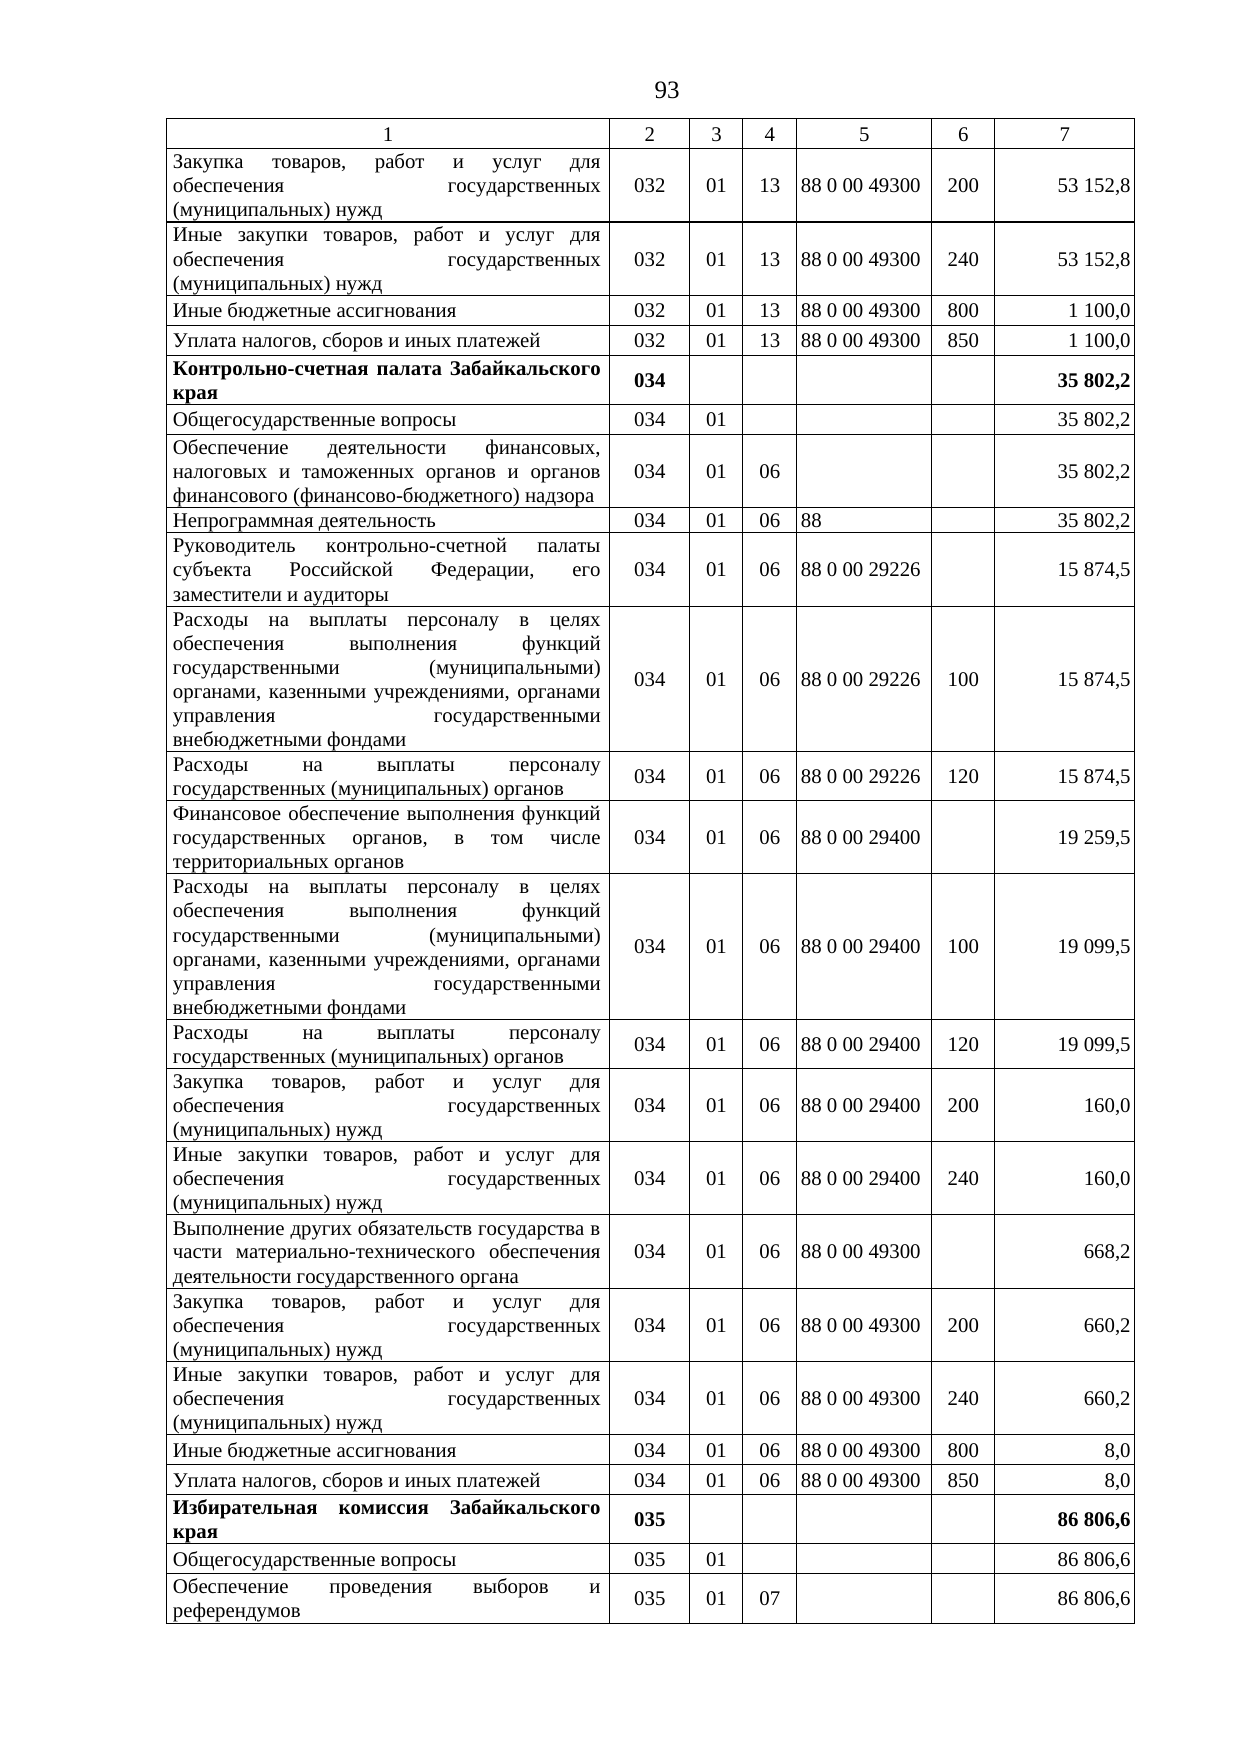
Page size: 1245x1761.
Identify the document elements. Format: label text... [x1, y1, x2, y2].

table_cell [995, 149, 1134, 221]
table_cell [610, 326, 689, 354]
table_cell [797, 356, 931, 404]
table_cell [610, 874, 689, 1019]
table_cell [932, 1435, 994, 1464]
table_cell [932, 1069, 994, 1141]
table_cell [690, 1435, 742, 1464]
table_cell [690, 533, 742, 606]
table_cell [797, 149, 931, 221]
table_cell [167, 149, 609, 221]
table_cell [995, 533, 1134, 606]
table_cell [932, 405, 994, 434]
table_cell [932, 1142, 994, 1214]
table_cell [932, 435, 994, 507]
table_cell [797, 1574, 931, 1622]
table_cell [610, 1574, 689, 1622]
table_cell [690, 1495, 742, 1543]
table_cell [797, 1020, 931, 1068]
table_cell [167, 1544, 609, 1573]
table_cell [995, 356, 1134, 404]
table_header 6 [932, 119, 994, 148]
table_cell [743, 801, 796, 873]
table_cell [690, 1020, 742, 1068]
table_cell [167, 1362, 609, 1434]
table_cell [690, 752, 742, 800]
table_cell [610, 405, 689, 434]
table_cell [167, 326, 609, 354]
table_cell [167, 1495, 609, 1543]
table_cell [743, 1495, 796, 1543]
table_header 1 [167, 119, 609, 148]
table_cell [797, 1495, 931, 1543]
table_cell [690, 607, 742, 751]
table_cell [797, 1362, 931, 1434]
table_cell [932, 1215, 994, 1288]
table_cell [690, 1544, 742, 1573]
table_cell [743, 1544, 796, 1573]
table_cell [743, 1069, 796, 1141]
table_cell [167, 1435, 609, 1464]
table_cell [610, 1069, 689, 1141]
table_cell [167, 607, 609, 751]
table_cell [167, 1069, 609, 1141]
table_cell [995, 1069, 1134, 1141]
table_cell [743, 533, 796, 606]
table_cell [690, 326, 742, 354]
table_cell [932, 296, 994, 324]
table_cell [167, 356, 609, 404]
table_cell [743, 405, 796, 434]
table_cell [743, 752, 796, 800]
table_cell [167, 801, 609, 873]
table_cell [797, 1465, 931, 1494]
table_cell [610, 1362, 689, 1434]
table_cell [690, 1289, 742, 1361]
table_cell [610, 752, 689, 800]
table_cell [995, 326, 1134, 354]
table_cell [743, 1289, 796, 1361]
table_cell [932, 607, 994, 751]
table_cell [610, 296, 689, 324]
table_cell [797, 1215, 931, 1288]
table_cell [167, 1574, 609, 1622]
table_header 7 [995, 119, 1134, 148]
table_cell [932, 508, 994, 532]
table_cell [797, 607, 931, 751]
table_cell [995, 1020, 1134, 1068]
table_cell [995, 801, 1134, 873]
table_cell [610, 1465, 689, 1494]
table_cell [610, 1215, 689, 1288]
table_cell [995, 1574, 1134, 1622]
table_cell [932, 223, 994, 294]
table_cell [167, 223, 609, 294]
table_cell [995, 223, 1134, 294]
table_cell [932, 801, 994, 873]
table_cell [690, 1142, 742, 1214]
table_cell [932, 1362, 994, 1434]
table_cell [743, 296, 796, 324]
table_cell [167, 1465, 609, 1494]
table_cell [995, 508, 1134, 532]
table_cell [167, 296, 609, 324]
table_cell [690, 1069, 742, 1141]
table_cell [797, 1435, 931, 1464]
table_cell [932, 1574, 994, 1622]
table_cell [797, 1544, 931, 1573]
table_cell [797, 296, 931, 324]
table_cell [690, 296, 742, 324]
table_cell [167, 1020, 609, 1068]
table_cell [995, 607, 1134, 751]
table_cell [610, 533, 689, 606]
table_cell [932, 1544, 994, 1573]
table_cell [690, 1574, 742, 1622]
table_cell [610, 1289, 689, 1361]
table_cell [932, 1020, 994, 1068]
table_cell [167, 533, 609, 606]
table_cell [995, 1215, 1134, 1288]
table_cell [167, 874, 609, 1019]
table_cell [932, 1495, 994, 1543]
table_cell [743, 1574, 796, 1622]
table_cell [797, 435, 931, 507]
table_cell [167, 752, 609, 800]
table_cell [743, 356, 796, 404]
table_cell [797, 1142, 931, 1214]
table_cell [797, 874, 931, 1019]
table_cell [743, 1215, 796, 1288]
table_header 3 [690, 119, 742, 148]
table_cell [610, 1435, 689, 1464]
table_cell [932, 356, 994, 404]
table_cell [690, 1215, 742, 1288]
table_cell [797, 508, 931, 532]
table_header 2 [610, 119, 689, 148]
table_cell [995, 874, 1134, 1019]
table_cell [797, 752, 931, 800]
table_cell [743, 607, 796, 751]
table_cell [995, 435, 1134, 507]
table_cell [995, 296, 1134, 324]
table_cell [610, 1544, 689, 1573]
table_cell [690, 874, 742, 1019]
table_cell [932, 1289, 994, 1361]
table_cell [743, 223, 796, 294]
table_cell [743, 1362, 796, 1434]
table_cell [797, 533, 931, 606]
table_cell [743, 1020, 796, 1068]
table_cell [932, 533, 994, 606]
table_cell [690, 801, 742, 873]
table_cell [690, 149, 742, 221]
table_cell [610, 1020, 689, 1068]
table_header 4 [743, 119, 796, 148]
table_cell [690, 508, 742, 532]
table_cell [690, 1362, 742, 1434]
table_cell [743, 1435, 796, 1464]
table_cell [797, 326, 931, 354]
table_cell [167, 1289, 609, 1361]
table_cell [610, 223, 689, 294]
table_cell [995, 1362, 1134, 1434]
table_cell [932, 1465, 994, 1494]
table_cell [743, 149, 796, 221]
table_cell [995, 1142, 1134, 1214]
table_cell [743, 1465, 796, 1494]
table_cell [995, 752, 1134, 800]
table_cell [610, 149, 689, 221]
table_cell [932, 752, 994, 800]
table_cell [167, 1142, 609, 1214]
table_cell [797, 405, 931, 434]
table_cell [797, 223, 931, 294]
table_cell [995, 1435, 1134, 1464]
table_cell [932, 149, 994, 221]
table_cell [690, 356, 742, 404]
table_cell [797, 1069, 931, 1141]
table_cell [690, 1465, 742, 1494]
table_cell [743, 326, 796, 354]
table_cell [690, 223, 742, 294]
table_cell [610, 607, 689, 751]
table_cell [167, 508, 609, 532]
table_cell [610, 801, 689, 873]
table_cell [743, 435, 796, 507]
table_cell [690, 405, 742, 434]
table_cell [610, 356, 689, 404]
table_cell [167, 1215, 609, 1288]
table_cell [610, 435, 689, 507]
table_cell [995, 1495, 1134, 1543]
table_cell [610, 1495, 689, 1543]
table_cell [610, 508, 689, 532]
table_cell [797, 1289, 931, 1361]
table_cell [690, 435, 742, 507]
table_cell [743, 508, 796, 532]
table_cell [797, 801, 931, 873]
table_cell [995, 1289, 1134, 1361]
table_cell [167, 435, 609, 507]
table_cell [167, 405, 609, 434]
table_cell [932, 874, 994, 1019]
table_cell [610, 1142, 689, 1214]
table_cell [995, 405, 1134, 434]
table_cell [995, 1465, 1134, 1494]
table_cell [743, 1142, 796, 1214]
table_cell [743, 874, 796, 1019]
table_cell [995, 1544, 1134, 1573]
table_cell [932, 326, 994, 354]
table_header 5 [797, 119, 931, 148]
